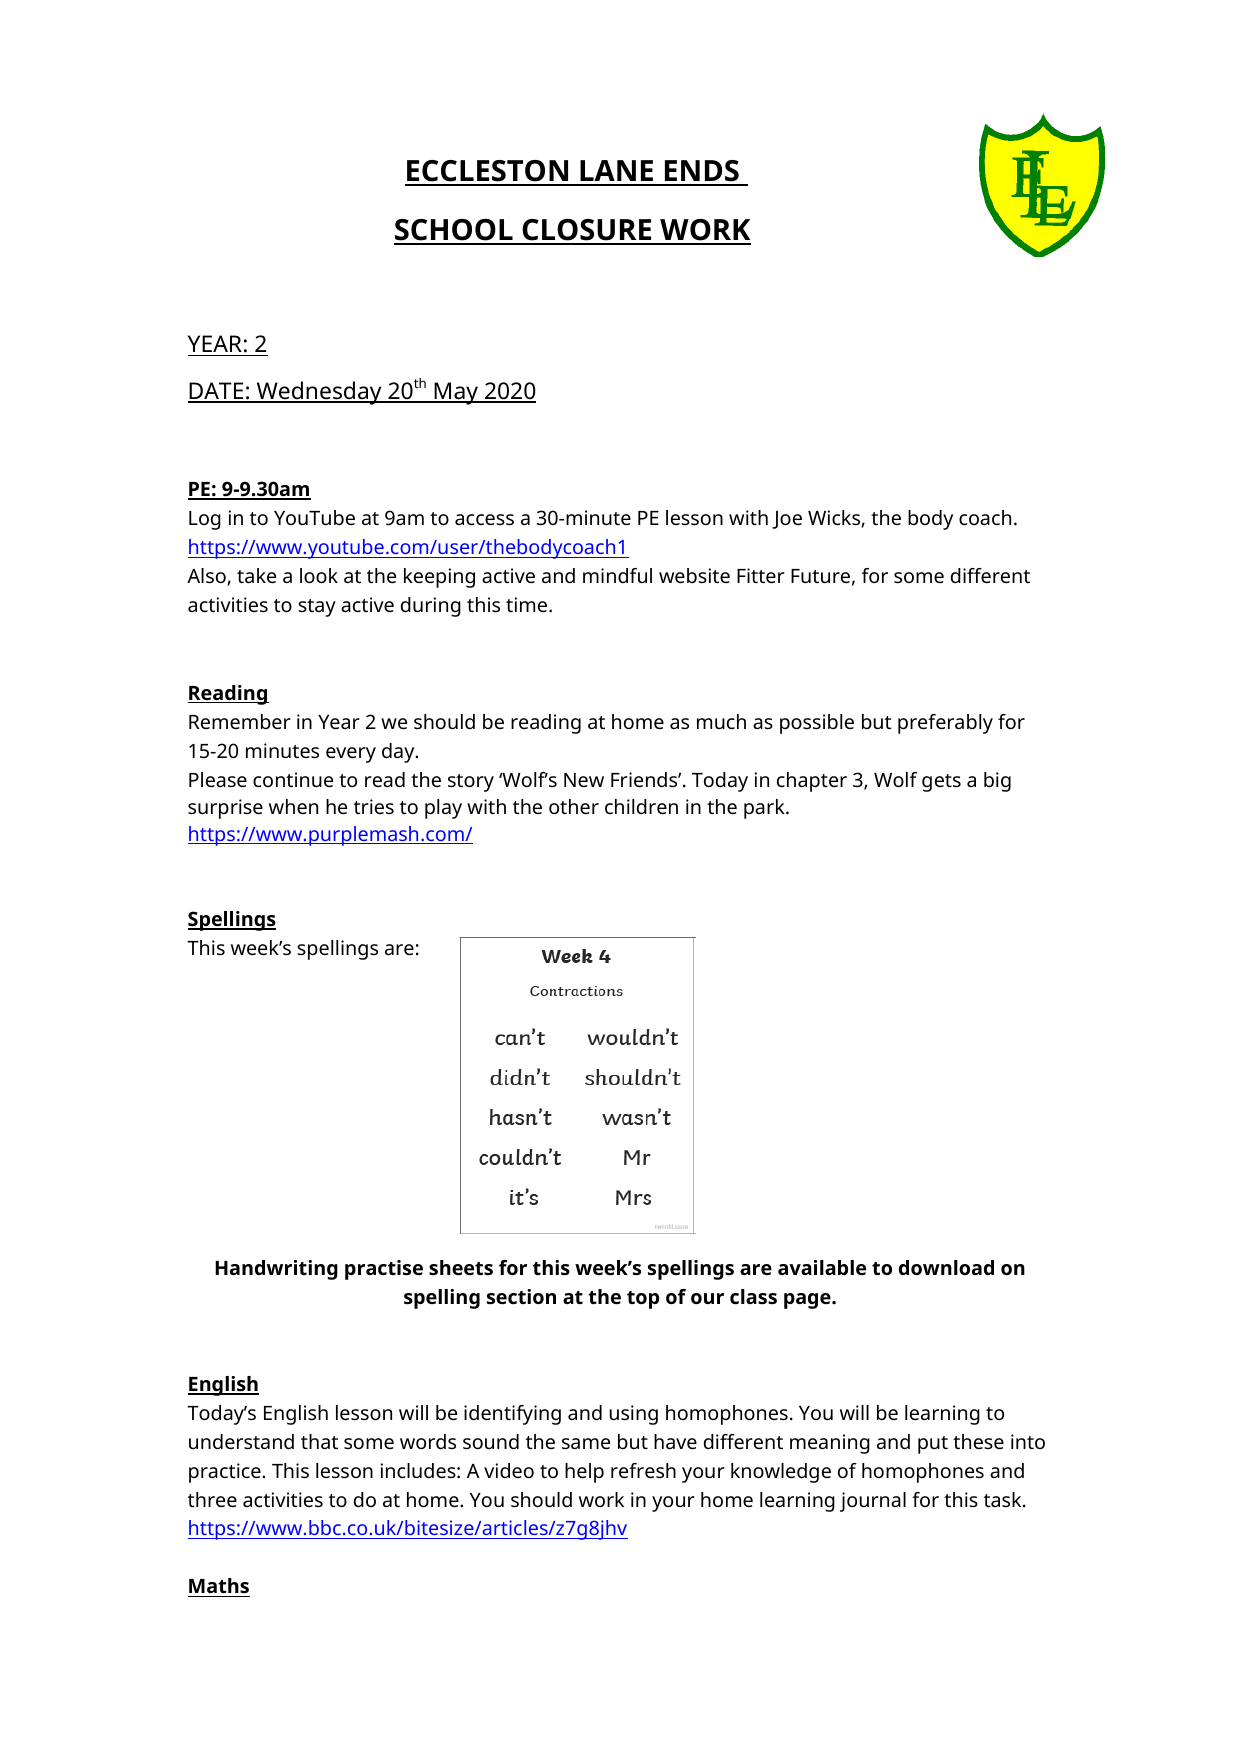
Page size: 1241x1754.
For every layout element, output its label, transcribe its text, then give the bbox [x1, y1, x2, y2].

text DATE: Wednesday 20th May 2020 [187, 375, 1053, 406]
picture [975, 112, 1107, 257]
text English [187, 1370, 1053, 1397]
text Reading [187, 679, 1053, 706]
text Remember in Year 2 we should be reading at home as much as possible but preferably for 15-20 minutes every day. [187, 708, 1053, 764]
text PE: 9-9.30am [187, 476, 1053, 502]
text Log in to YouTube at 9am to access a 30-minute PE lesson with Joe Wicks, the body coach. https://www.youtube.com/user/thebodycoach1 Also, take a look at the keeping active and mindful website Fitter Future, for some different activities to stay active during this time. [187, 504, 1053, 619]
text ECCLESTON LANE ENDS [187, 150, 975, 190]
text This week’s spellings are: [187, 934, 1053, 961]
text SCHOOL CLOSURE WORK [187, 209, 975, 249]
text Maths [187, 1573, 1053, 1599]
picture [454, 936, 696, 1234]
text Spellings [187, 905, 1053, 932]
text Please continue to read the story ‘Wolf’s New Friends’. Today in chapter 3, Wolf gets a big surprise when he tries to play with the other children in the park. [187, 766, 1053, 820]
text https://www.purplemash.com/ [187, 820, 1053, 847]
text YEAR: 2 [187, 328, 1053, 360]
text Handwriting practise sheets for this week’s spellings are available to download on spelling section at the top of our class page. [187, 1254, 1053, 1310]
text Today’s English lesson will be identifying and using homophones. You will be learning to understand that some words sound the same but have different meaning and put these into practice. This lesson includes: A video to help refresh your knowledge of homophones and three activities to do at home. You should work in your home learning journal for this task. [187, 1399, 1053, 1513]
text https://www.bbc.co.uk/bitesize/articles/z7g8jhv [187, 1515, 1053, 1542]
